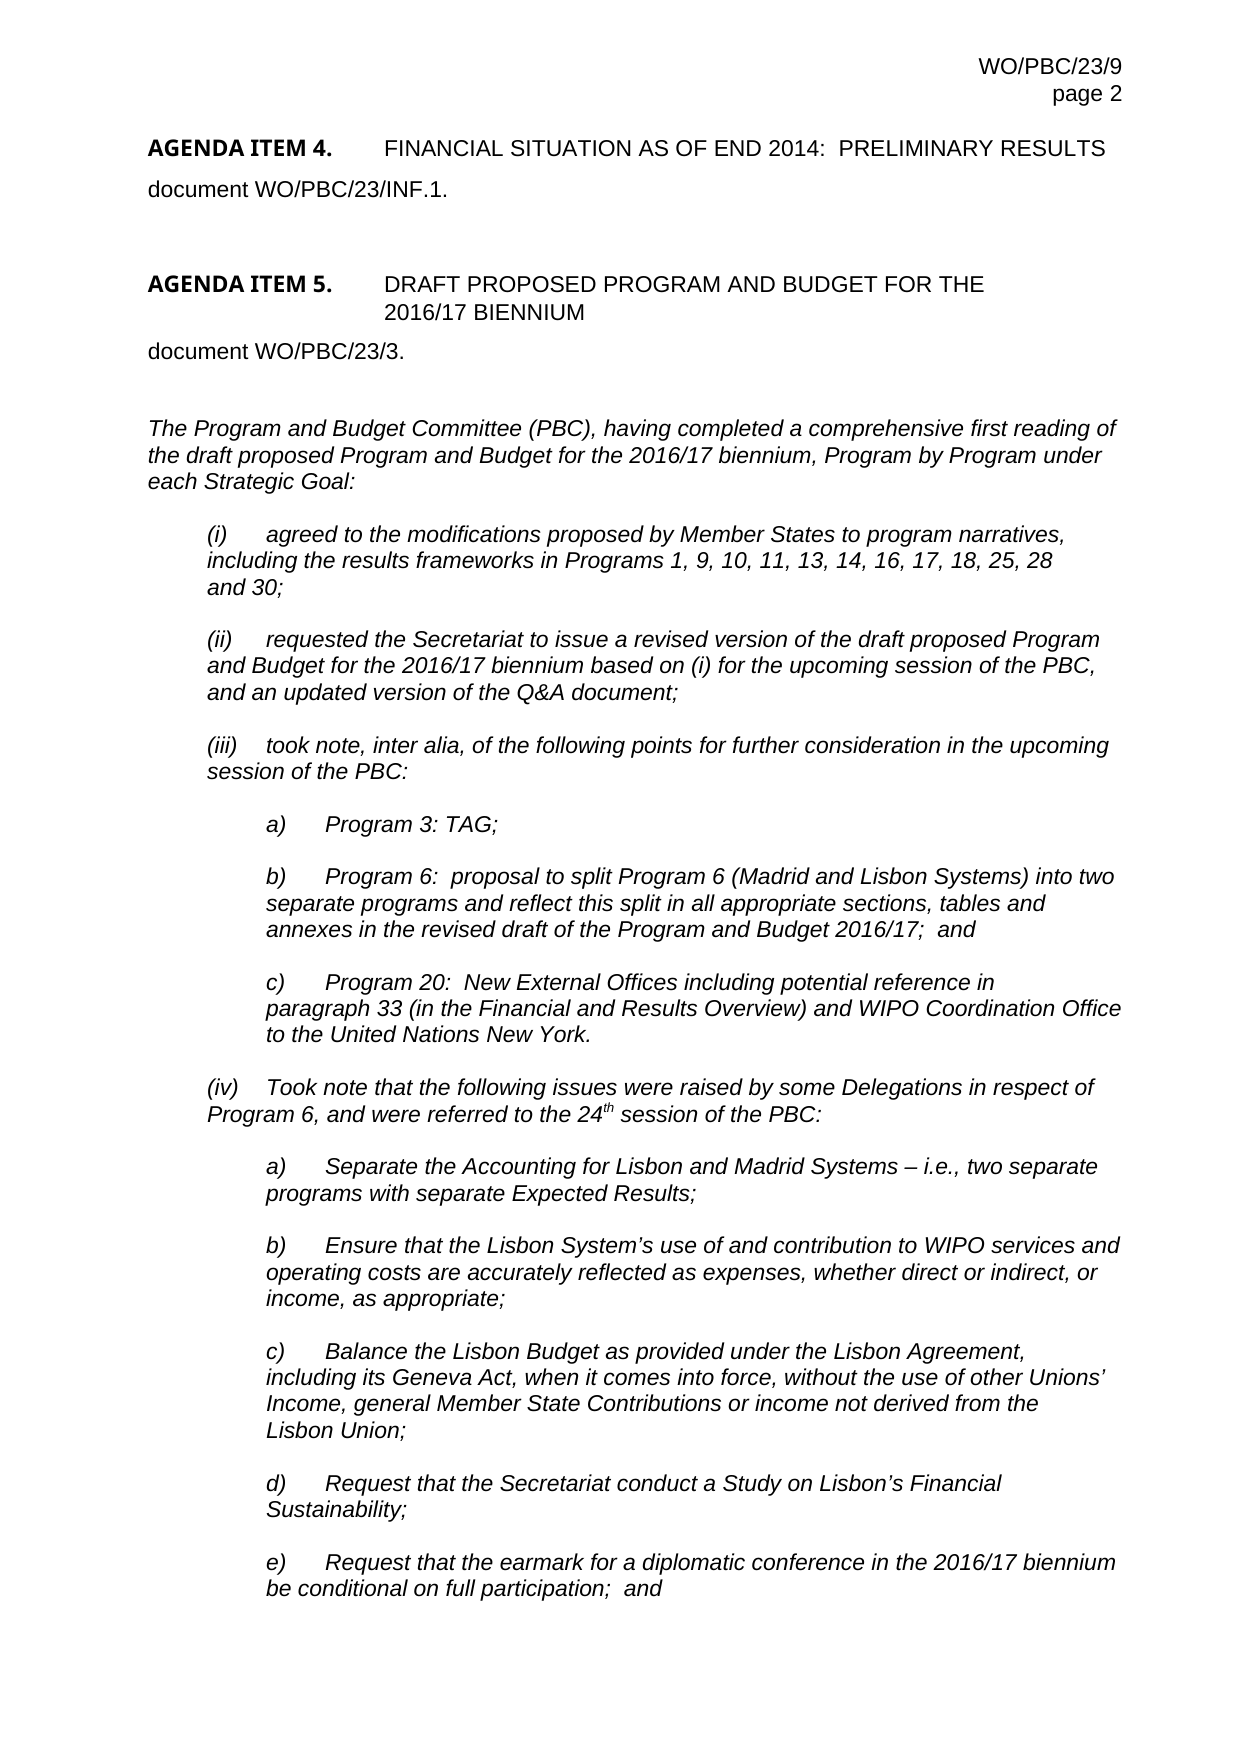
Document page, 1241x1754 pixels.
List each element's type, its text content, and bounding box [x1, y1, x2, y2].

list agreed to the modifications proposed by Member States to program narratives, including the results frameworks in Programs 1, 9, 10, 11, 13, 14, 16, 17, 18, 25, 28 and 30; [207, 521, 1122, 600]
text The Program and Budget Committee (PBC), having completed a comprehensive first reading of the draft proposed Program and Budget for the 2016/17 biennium, Program by Program under each Strategic Goal: [148, 415, 1122, 494]
list DRAFT PROPOSED PROGRAM AND BUDGET FOR THE 2016/17 BIENNIUM [148, 267, 1122, 325]
list Request that the earmark for a diplomatic conference in the 2016/17 biennium be conditional on full participation; and [266, 1548, 1122, 1601]
list took note, inter alia, of the following points for further consideration in the upcoming session of the PBC: [207, 732, 1122, 784]
text document WO/PBC/23/3. [148, 338, 1122, 364]
list Ensure that the Lisbon System’s use of and contribution to WIPO services and operating costs are accurately reflected as expenses, whether direct or indirect, or income, as appropriate; [266, 1232, 1122, 1311]
list Took note that the following issues were raised by some Delegations in respect of Program 6, and were referred to the 24th session of the PBC: [207, 1074, 1122, 1127]
text document WO/PBC/23/INF.1. [148, 176, 1122, 202]
list Balance the Lisbon Budget as provided under the Lisbon Agreement, including its Geneva Act, when it comes into force, without the use of other Unions’ Income, general Member State Contributions or income not derived from the Lisbon Union; [266, 1338, 1122, 1443]
list requested the Secretariat to issue a revised version of the draft proposed Program and Budget for the 2016/17 biennium based on (i) for the upcoming session of the PBC, and an updated version of the Q&A document; [207, 626, 1122, 705]
list Program 6: proposal to split Program 6 (Madrid and Lisbon Systems) into two separate programs and reflect this split in all appropriate sections, tables and annexes in the revised draft of the Program and Budget 2016/17; and [266, 863, 1122, 942]
list Program 20: New External Offices including potential reference in paragraph 33 (in the Financial and Results Overview) and WIPO Coordination Office to the United Nations New York. [266, 969, 1122, 1048]
list Separate the Accounting for Lisbon and Madrid Systems – i.e., two separate programs with separate Expected Results; [266, 1153, 1122, 1206]
list FINANCIAL SITUATION AS OF END 2014: PRELIMINARY RESULTS [148, 132, 1122, 163]
list Program 3: TAG; [266, 811, 1122, 837]
list Request that the Secretariat conduct a Study on Lisbon’s Financial Sustainability; [266, 1469, 1122, 1522]
